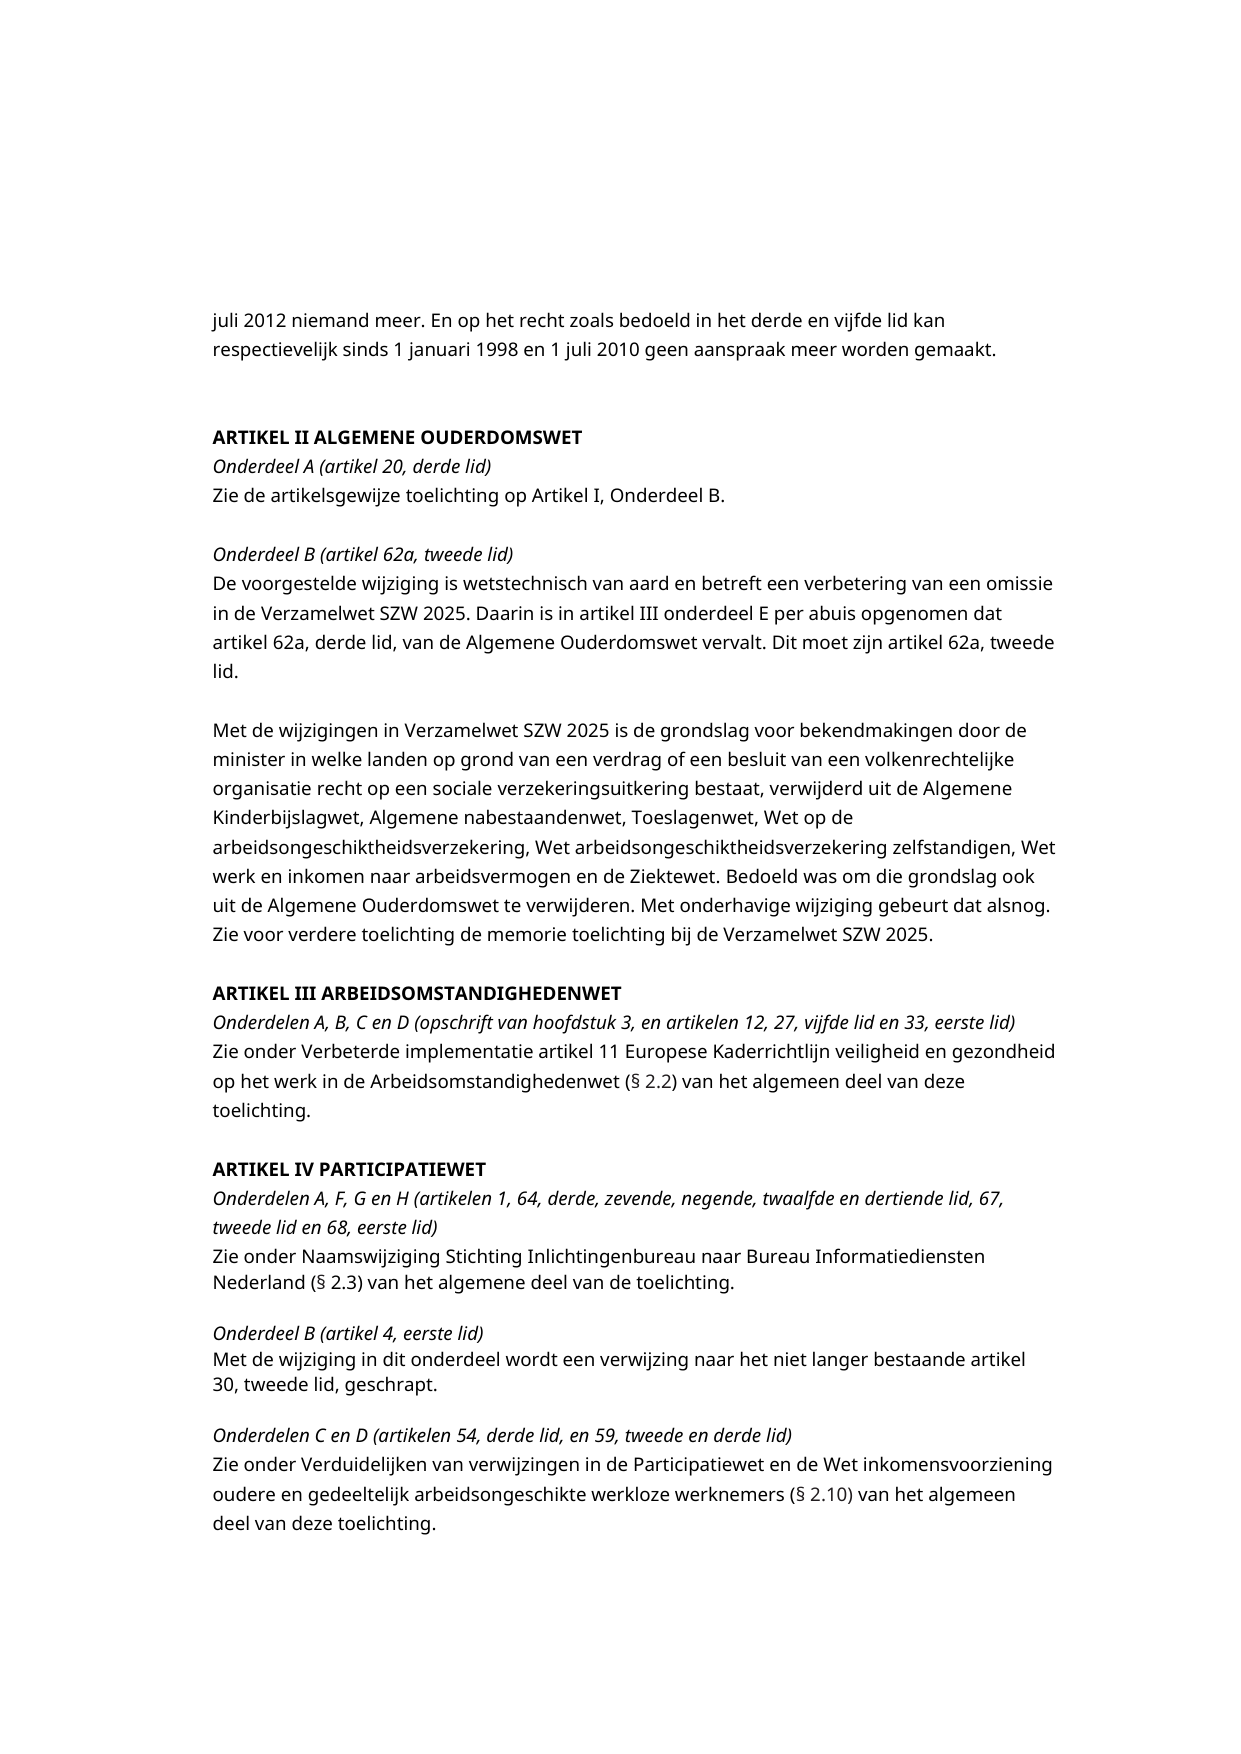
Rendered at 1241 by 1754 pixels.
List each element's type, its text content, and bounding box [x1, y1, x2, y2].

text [212, 307, 1057, 362]
text Onderdeel A (artikel 20, derde lid) [212, 453, 1057, 479]
text Zie de artikelsgewijze toelichting op Artikel I, Onderdeel B. [212, 483, 1057, 508]
text Onderdelen A, F, G en H (artikelen 1, 64, derde, zevende, negende, twaalfde en dertiende lid, 67, tweede lid en 68, eerste lid) [212, 1185, 1057, 1240]
text Onderdeel B (artikel 62a, tweede lid) [212, 541, 1057, 567]
text Onderdelen C en D (artikelen 54, derde lid, en 59, tweede en derde lid) [212, 1422, 1057, 1448]
text Zie onder Verduidelijken van verwijzingen in de Participatiewet en de Wet inkomensvoorziening oudere en gedeeltelijk arbeidsongeschikte werkloze werknemers (§ 2.10) van het algemeen deel van deze toelichting. [212, 1452, 1057, 1536]
list Zie onder Naamswijziging Stichting Inlichtingenbureau naar Bureau Informatiediensten Nederland (§ 2.3) van het algemene deel van de toelichting. [212, 1244, 1057, 1295]
text ARTIKEL II ALGEMENE OUDERDOMSWET [212, 424, 1057, 450]
text Zie onder Verbeterde implementatie artikel 11 Europese Kaderrichtlijn veiligheid en gezondheid op het werk in de Arbeidsomstandighedenwet (§ 2.2) van het algemeen deel van deze toelichting. [212, 1039, 1057, 1123]
text Onderdelen A, B, C en D (opschrift van hoofdstuk 3, en artikelen 12, 27, vijfde lid en 33, eerste lid) [212, 1009, 1057, 1035]
list Met de wijziging in dit onderdeel wordt een verwijzing naar het niet langer bestaande artikel 30, tweede lid, geschrapt. [212, 1346, 1057, 1397]
text ARTIKEL III ARBEIDSOMSTANDIGHEDENWET [212, 980, 1057, 1006]
text Met de wijzigingen in Verzamelwet SZW 2025 is de grondslag voor bekendmakingen door de minister in welke landen op grond van een verdrag of een besluit van een volkenrechtelijke organisatie recht op een sociale verzekeringsuitkering bestaat, verwijderd uit de Algemene Kinderbijslagwet, Algemene nabestaandenwet, Toeslagenwet, Wet op de arbeidsongeschiktheidsverzekering, Wet arbeidsongeschiktheidsverzekering zelfstandigen, Wet werk en inkomen naar arbeidsvermogen en de Ziektewet. Bedoeld was om die grondslag ook uit de Algemene Ouderdomswet te verwijderen. Met onderhavige wijziging gebeurt dat alsnog. Zie voor verdere toelichting de memorie toelichting bij de Verzamelwet SZW 2025. [212, 717, 1057, 947]
list Onderdeel B (artikel 4, eerste lid) [212, 1320, 1057, 1346]
text De voorgestelde wijziging is wetstechnisch van aard en betreft een verbetering van een omissie in de Verzamelwet SZW 2025. Daarin is in artikel III onderdeel E per abuis opgenomen dat artikel 62a, derde lid, van de Algemene Ouderdomswet vervalt. Dit moet zijn artikel 62a, tweede lid. [212, 571, 1057, 684]
text ARTIKEL IV PARTICIPATIEWET [212, 1156, 1057, 1181]
